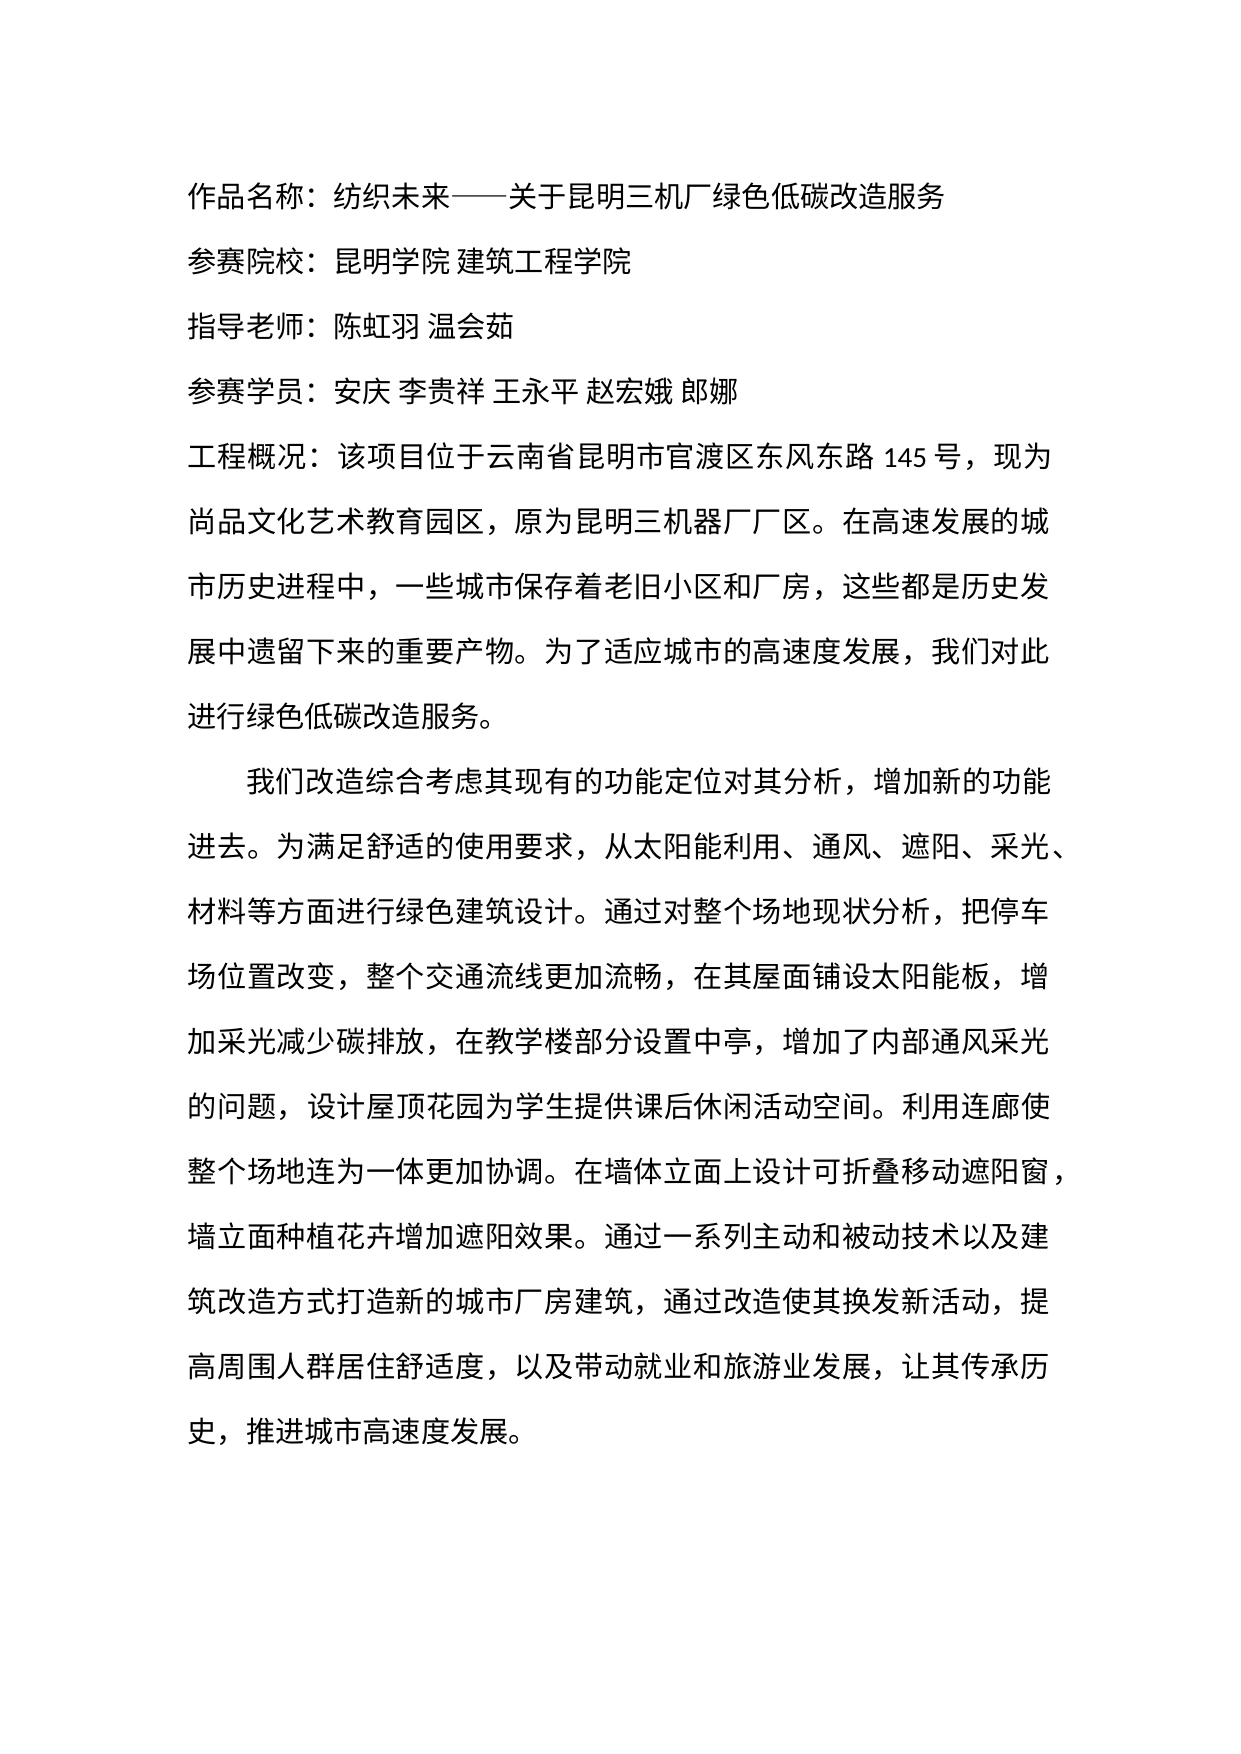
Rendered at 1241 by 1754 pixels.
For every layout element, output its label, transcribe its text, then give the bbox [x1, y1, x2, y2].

text 参赛学员：安庆 李贵祥 王永平 赵宏娥 郎娜 [187, 357, 1053, 422]
text 作品名称：纺织未来——关于昆明三机厂绿色低碳改造服务 [187, 162, 1053, 227]
text 指导老师：陈虹羽 温会茹 [187, 292, 1053, 357]
text 工程概况：该项目位于云南省昆明市官渡区东风东路145号，现为尚品文化艺术教育园区，原为昆明三机器厂厂区。在高速发展的城市历史进程中，一些城市保存着老旧小区和厂房，这些都是历史发展中遗留下来的重要产物。为了适应城市的高速度发展，我们对此进行绿色低碳改造服务。 [187, 422, 1053, 747]
text 我们改造综合考虑其现有的功能定位对其分析，增加新的功能进去。为满足舒适的使用要求，从太阳能利用、通风、遮阳、采光、材料等方面进行绿色建筑设计。通过对整个场地现状分析，把停车场位置改变，整个交通流线更加流畅，在其屋面铺设太阳能板，增加采光减少碳排放，在教学楼部分设置中亭，增加了内部通风采光的问题，设计屋顶花园为学生提供课后休闲活动空间。利用连廊使整个场地连为一体更加协调。在墙体立面上设计可折叠移动遮阳窗，墙立面种植花卉增加遮阳效果。通过一系列主动和被动技术以及建筑改造方式打造新的城市厂房建筑，通过改造使其换发新活动，提高周围人群居住舒适度，以及带动就业和旅游业发展，让其传承历史，推进城市高速度发展。 [187, 747, 1053, 1462]
text 参赛院校：昆明学院 建筑工程学院 [187, 227, 1053, 292]
